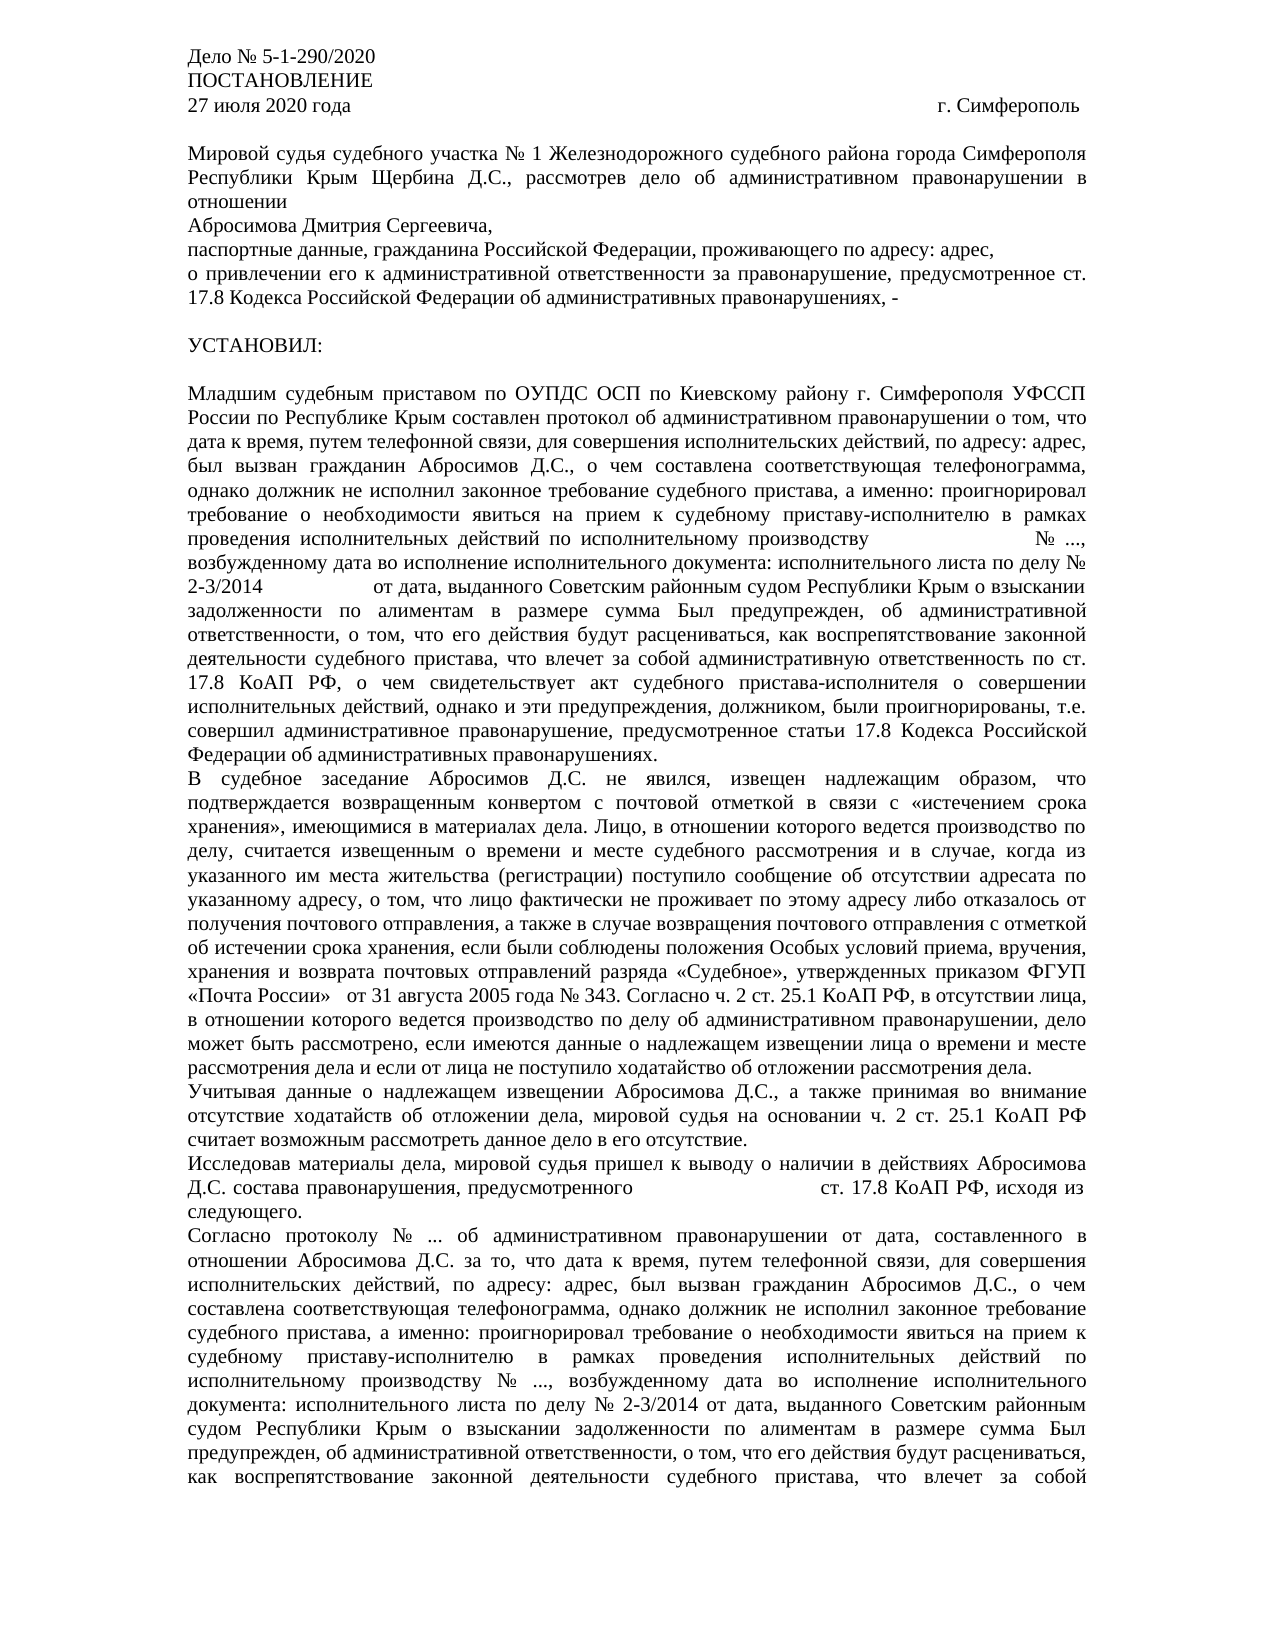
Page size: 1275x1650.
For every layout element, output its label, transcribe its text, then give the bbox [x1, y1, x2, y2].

text 27 июля 2020 года г. Симферополь [187, 92, 1087, 117]
text Мировой судья судебного участка № 1 Железнодорожного судебного района города Симферополя Республики Крым Щербина Д.С., рассмотрев дело об административном правонарушении в отношении [187, 141, 1087, 213]
text Учитывая данные о надлежащем извещении Абросимова Д.С., а также принимая во внимание отсутствие ходатайств об отложении дела, мировой судья на основании ч. 2 ст. 25.1 КоАП РФ считает возможным рассмотреть данное дело в его отсутствие. [187, 1079, 1087, 1151]
text паспортные данные, гражданина Российской Федерации, проживающего по адресу: адрес, [187, 237, 1087, 261]
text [187, 1223, 1087, 1488]
text УСТАНОВИЛ: [187, 333, 1087, 357]
text Абросимова Дмитрия Сергеевича, [187, 213, 1087, 237]
text Младшим судебным приставом по ОУПДС ОСП по Киевскому району г. Симферополя УФССП России по Республике Крым составлен протокол об административном правонарушении о том, что дата к время, путем телефонной связи, для совершения исполнительских действий, по адресу: адрес, был вызван гражданин Абросимов Д.С., о чем составлена соответствующая телефонограмма, однако должник не исполнил законное требование судебного пристава, а именно: проигнорировал требование о необходимости явиться на прием к судебному приставу-исполнителю в рамках проведения исполнительных действий по исполнительному производству № ..., возбужденному дата во исполнение исполнительного документа: исполнительного листа по делу № 2-3/2014 от дата, выданного Советским районным судом Республики Крым о взыскании задолженности по алиментам в размере сумма Был предупрежден, об административной ответственности, о том, что его действия будут расцениваться, как воспрепятствование законной деятельности судебного пристава, что влечет за собой административную ответственность по ст. 17.8 КоАП РФ, о чем свидетельствует акт судебного пристава-исполнителя о совершении исполнительных действий, однако и эти предупреждения, должником, были проигнорированы, т.е. совершил административное правонарушение, предусмотренное статьи 17.8 Кодекса Российской Федерации об административных правонарушениях. [187, 381, 1087, 766]
text Дело № 5-1-290/2020 [187, 44, 1087, 68]
text В судебное заседание Абросимов Д.С. не явился, извещен надлежащим образом, что подтверждается возвращенным конвертом с почтовой отметкой в связи с «истечением срока хранения», имеющимися в материалах дела. Лицо, в отношении которого ведется производство по делу, считается извещенным о времени и месте судебного рассмотрения и в случае, когда из указанного им места жительства (регистрации) поступило сообщение об отсутствии адресата по указанному адресу, о том, что лицо фактически не проживает по этому адресу либо отказалось от получения почтового отправления, а также в случае возвращения почтового отправления с отметкой об истечении срока хранения, если были соблюдены положения Особых условий приема, вручения, хранения и возврата почтовых отправлений разряда «Судебное», утвержденных приказом ФГУП «Почта России» от 31 августа 2005 года № 343. Согласно ч. 2 ст. 25.1 КоАП РФ, в отсутствии лица, в отношении которого ведется производство по делу об административном правонарушении, дело может быть рассмотрено, если имеются данные о надлежащем извещении лица о времени и месте рассмотрения дела и если от лица не поступило ходатайство об отложении рассмотрения дела. [187, 766, 1087, 1079]
text Исследовав материалы дела, мировой судья пришел к выводу о наличии в действиях Абросимова Д.С. состава правонарушения, предусмотренного ст. 17.8 КоАП РФ, исходя из следующего. [187, 1151, 1087, 1223]
text о привлечении его к административной ответственности за правонарушение, предусмотренное ст. 17.8 Кодекса Российской Федерации об административных правонарушениях, - [187, 261, 1087, 309]
text ПОСТАНОВЛЕНИЕ [187, 68, 1087, 92]
